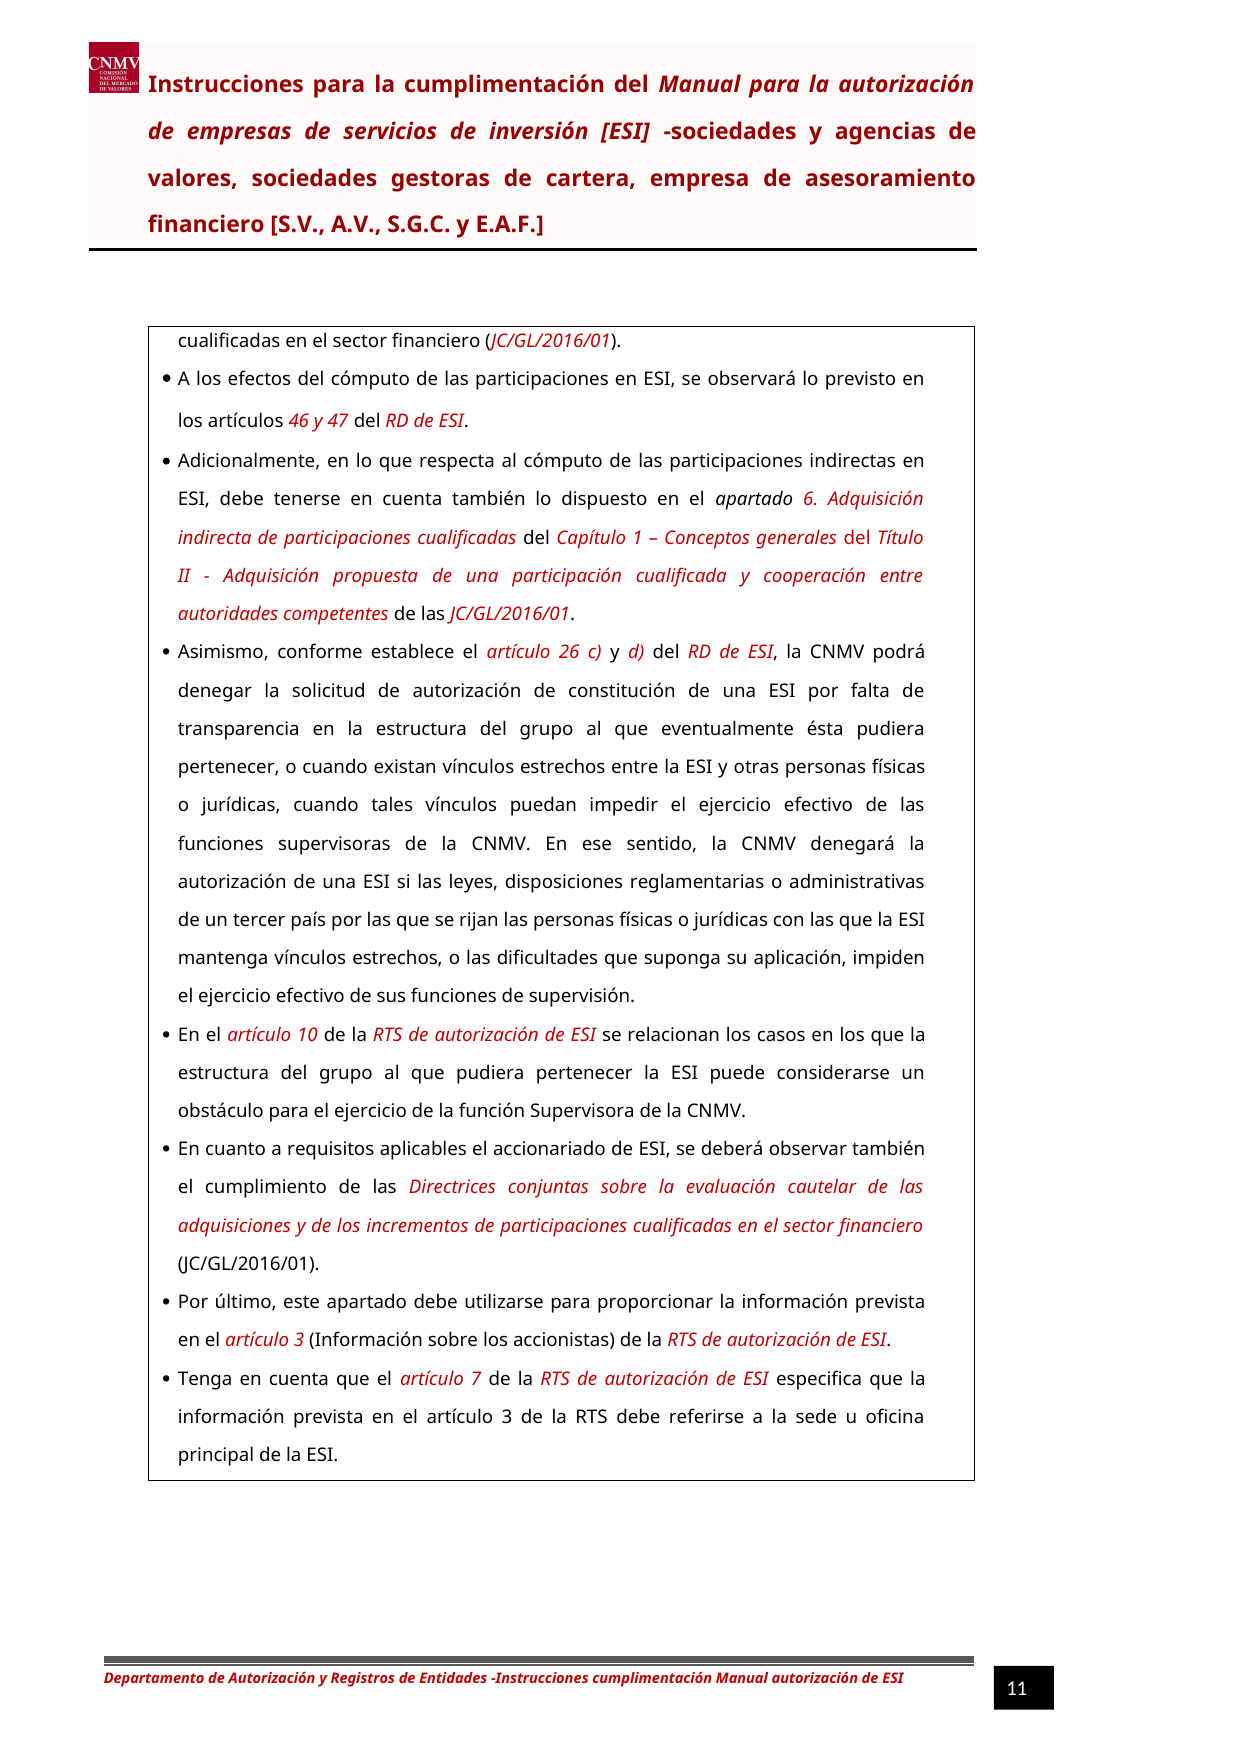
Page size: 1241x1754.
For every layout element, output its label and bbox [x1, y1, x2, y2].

table_header [149, 327, 974, 1480]
